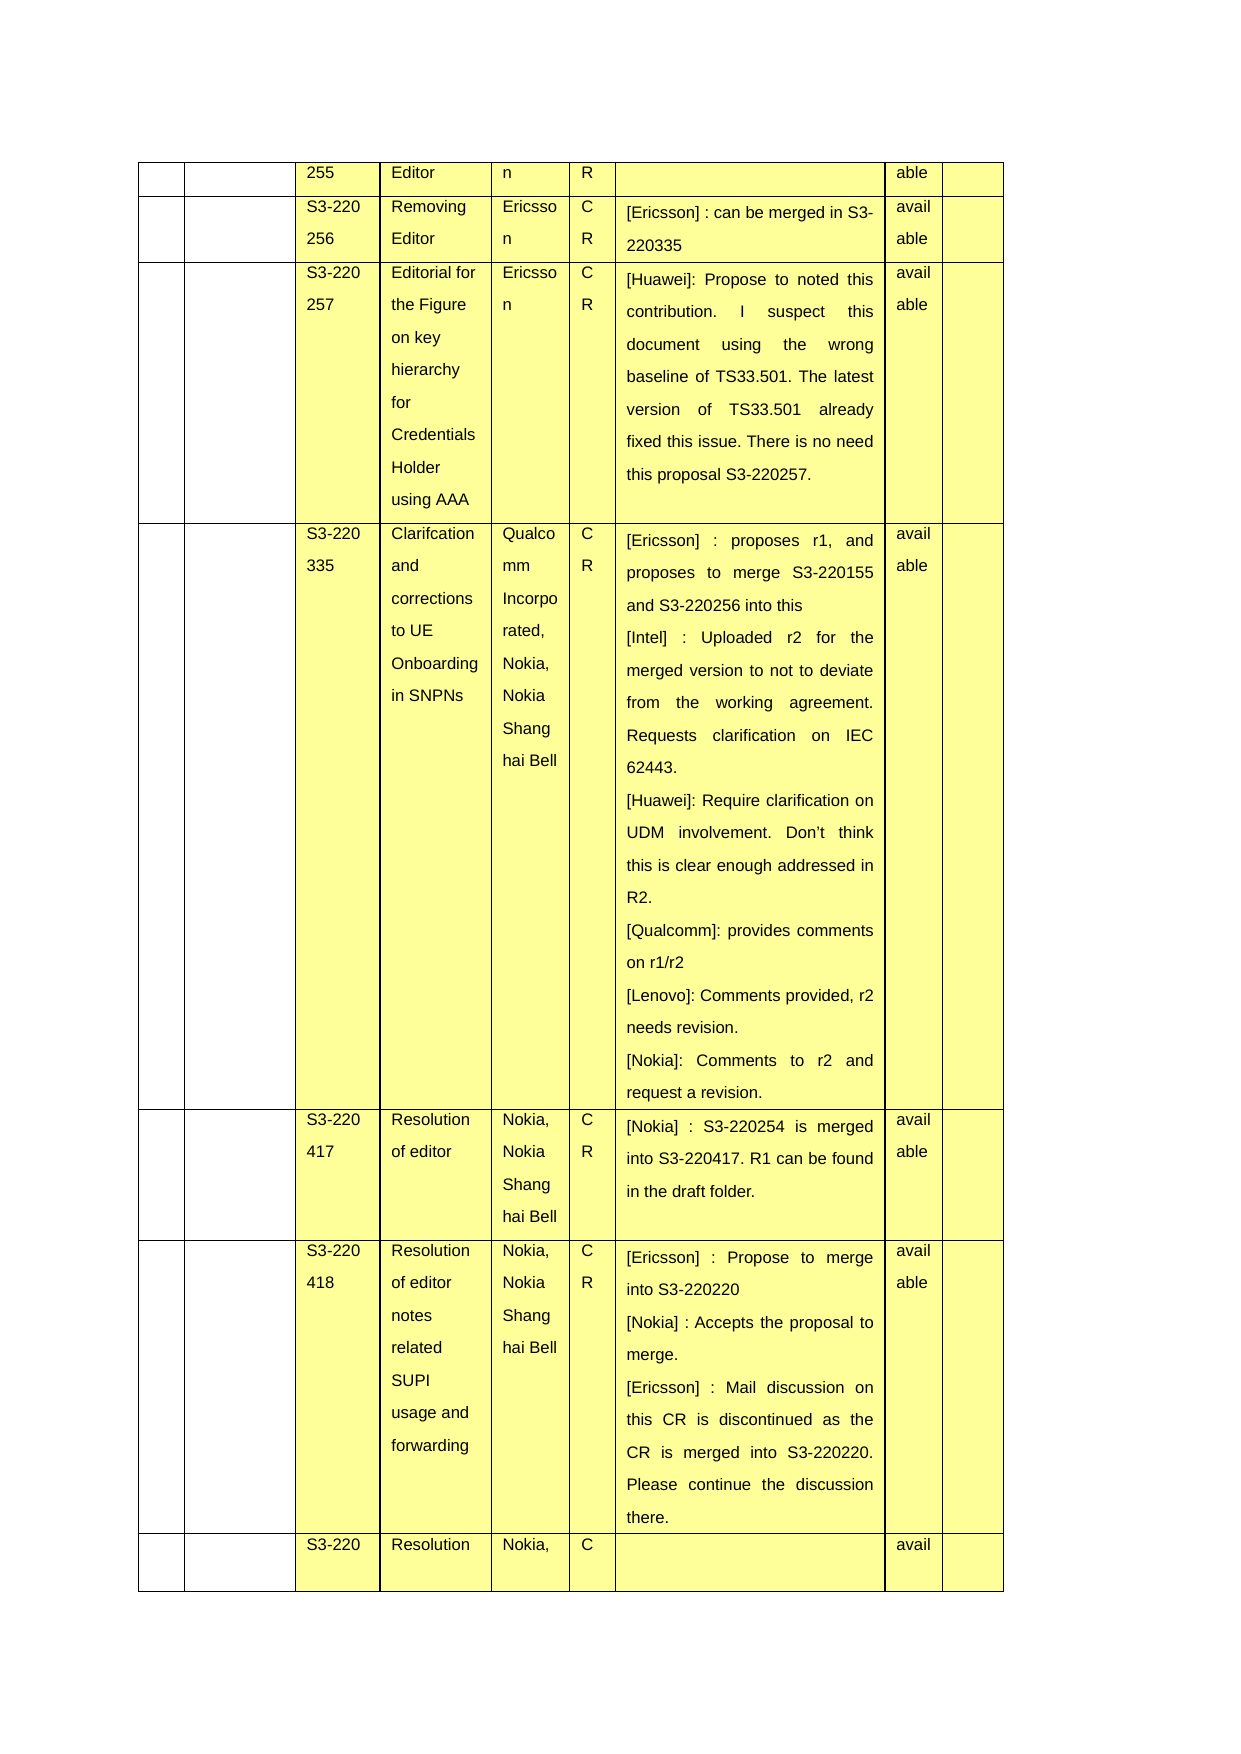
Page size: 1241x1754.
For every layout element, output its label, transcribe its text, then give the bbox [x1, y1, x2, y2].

table_cell [943, 263, 1003, 523]
table_cell CR [570, 163, 615, 196]
table_cell Ericsson [492, 263, 569, 523]
table_cell CR [570, 524, 615, 1109]
table_cell S3-220256 [296, 197, 379, 262]
table_cell S3-220255 [296, 163, 379, 196]
table_cell [Nokia] : S3-220254 is merged into S3-220417. R1 can be found in the draft folder. [616, 1110, 884, 1240]
table_cell [943, 1534, 1003, 1591]
table_cell Resolution of editor [381, 1110, 491, 1240]
table_cell CR [570, 1241, 615, 1533]
table_cell [Ericsson] : can be merged in S3-220335 [616, 197, 884, 262]
table_cell Removing Editor [381, 163, 491, 196]
table_cell CR [570, 1534, 615, 1591]
table_cell S3-220335 [296, 524, 379, 1109]
table_cell [139, 263, 184, 523]
table_cell [943, 524, 1003, 1109]
table_cell [943, 197, 1003, 262]
table_cell [Ericsson] : proposes r1, and proposes to merge S3-220155 and S3-220256 into this [Intel] : Uploaded r2 for the merged version to not to deviate from the working agreement. Requests clarification on IEC 62443. [Huawei]: Require clarification on UDM involvement. Don’t think this is clear enough addressed in R2. [Qualcomm]: provides comments on r1/r2 [Lenovo]: Comments provided, r2 needs revision. [Nokia]: Comments to r2 and request a revision. [616, 524, 884, 1109]
table_cell [943, 163, 1003, 196]
table_cell [139, 1110, 184, 1240]
table_cell available [886, 263, 942, 523]
table_cell [139, 1534, 184, 1591]
table_cell available [886, 1534, 942, 1591]
table_cell [185, 197, 295, 262]
table_cell available [886, 1241, 942, 1533]
table_cell [943, 1110, 1003, 1240]
table_cell CR [570, 263, 615, 523]
table_cell [185, 263, 295, 523]
table_cell available [886, 163, 942, 196]
table_cell [Ericsson] : Propose to merge into S3-220220 [Nokia] : Accepts the proposal to merge. [Ericsson] : Mail discussion on this CR is discontinued as the CR is merged into S3-220220. Please continue the discussion there. [616, 1241, 884, 1533]
table_cell S3-220257 [296, 263, 379, 523]
table_cell Editorial for the Figure on key hierarchy for Credentials Holder using AAA [381, 263, 491, 523]
table_cell [139, 1241, 184, 1533]
table_cell [185, 1110, 295, 1240]
table_cell available [886, 1110, 942, 1240]
table_cell [943, 1241, 1003, 1533]
table_cell Resolution of editor notes related SUPI usage and forwarding [381, 1241, 491, 1533]
table_cell [139, 524, 184, 1109]
table_cell S3-220417 [296, 1110, 379, 1240]
table_cell [139, 197, 184, 262]
table_cell Ericsson [492, 197, 569, 262]
table_cell Removing Editor [381, 197, 491, 262]
table_cell Nokia, Nokia Shanghai Bell [492, 1110, 569, 1240]
table_cell [616, 1534, 884, 1591]
table_cell Nokia, Nokia Shanghai Bell [492, 1241, 569, 1533]
table_cell [616, 163, 884, 196]
table_cell [Huawei]: Propose to noted this contribution. I suspect this document using the wrong baseline of TS33.501. The latest version of TS33.501 already fixed this issue. There is no need this proposal S3-220257. [616, 263, 884, 523]
table_cell [185, 1241, 295, 1533]
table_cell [381, 1534, 491, 1591]
table_cell CR [570, 197, 615, 262]
table_cell S3-220419 [296, 1534, 379, 1591]
table_cell [185, 1534, 295, 1591]
table_cell Clarifcation and corrections to UE Onboarding in SNPNs [381, 524, 491, 1109]
table_cell [185, 524, 295, 1109]
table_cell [492, 1534, 569, 1591]
table_cell Qualcomm Incorporated, Nokia, Nokia Shanghai Bell [492, 524, 569, 1109]
table_cell [185, 163, 295, 196]
table_cell S3-220418 [296, 1241, 379, 1533]
table_cell CR [570, 1110, 615, 1240]
table_cell available [886, 524, 942, 1109]
table_cell available [886, 197, 942, 262]
table_cell Ericsson [492, 163, 569, 196]
table_cell [139, 163, 184, 196]
